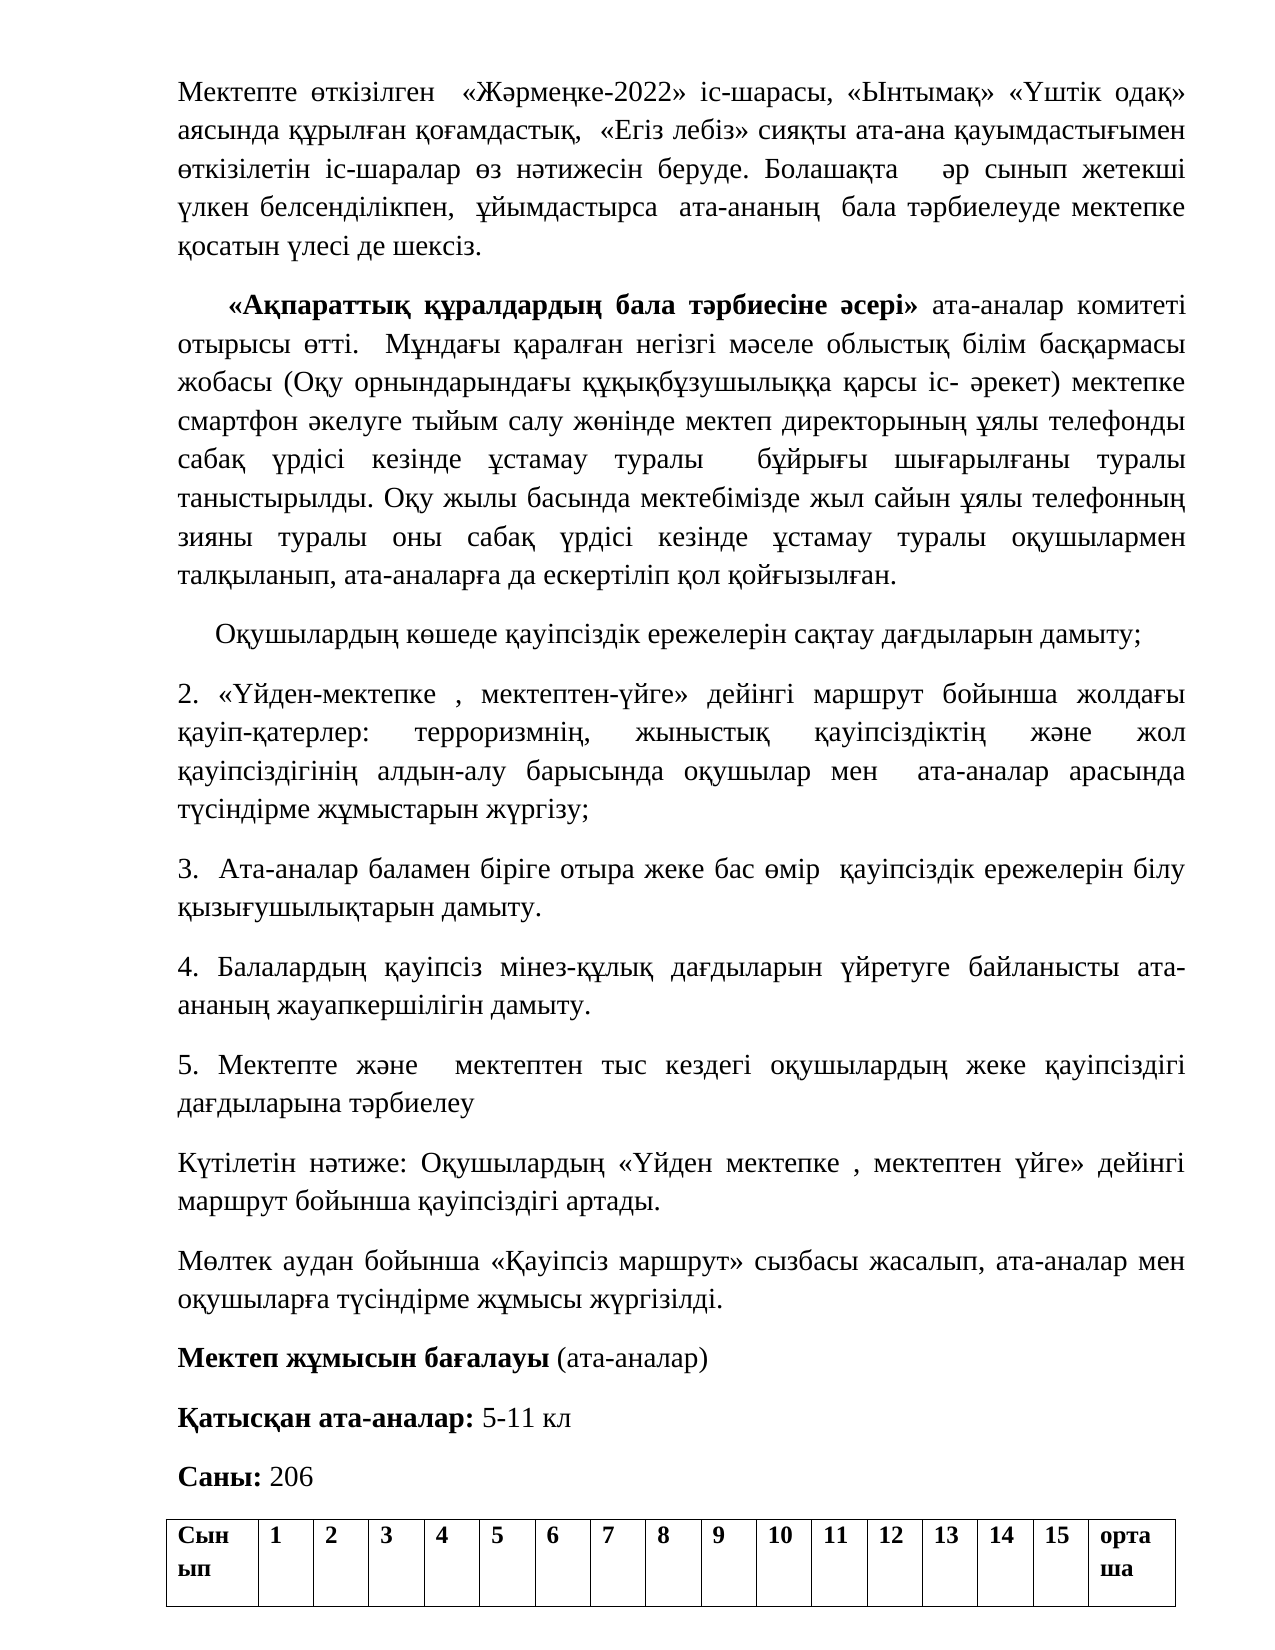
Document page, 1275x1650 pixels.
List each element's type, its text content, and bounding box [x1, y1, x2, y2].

table_header 14 [978, 1520, 1033, 1606]
text 2. «Үйден-мектепке , мектептен-үйге» дейінгі маршрут бойынша жолдағы қауіп-қатерлер: терроризмнің, жыныстық қауіпсіздіктің және жол қауіпсіздігінің алдын-алу барысында оқушылар мен ата-аналар арасында түсіндірме жұмыстарын жүргізу; [177, 676, 1186, 825]
table_header 9 [702, 1520, 756, 1606]
table_header 8 [646, 1520, 701, 1606]
text Қатысқан ата-аналар: 5-11 кл [177, 1400, 1186, 1433]
text 3. Ата-аналар баламен біріге отыра жеке бас өмір қауіпсіздік ережелерін білу қызығушылықтарын дамыту. [177, 851, 1186, 923]
text Мөлтек аудан бойынша «Қауіпсіз маршрут» сызбасы жасалып, ата-аналар мен оқушыларға түсіндірме жұмысы жүргізілді. [177, 1243, 1186, 1315]
text 5. Мектепте және мектептен тыс кездегі оқушылардың жеке қауіпсіздігі дағдыларына тәрбиелеу [177, 1047, 1186, 1119]
text Оқушылардың көшеде қауіпсіздік ережелерін сақтау дағдыларын дамыту; [177, 617, 1186, 650]
table_header 12 [868, 1520, 922, 1606]
table_header 15 [1034, 1520, 1088, 1606]
table_header 10 [757, 1520, 811, 1606]
table_header орташа балл [1089, 1520, 1175, 1606]
table_header 3 [369, 1520, 424, 1606]
text Мектепте өткізілген «Жәрмеңке-2022» іс-шарасы, «Ынтымақ» «Үштік одақ» аясында құрылған қоғамдастық, «Егіз лебіз» сияқты ата-ана қауымдастығымен өткізілетін іс-шаралар өз нәтижесін беруде. Болашақта әр сынып жетекші үлкен белсенділікпен, ұйымдастырса ата-ананың бала тәрбиелеуде мектепке қосатын үлесі де шексіз. [177, 74, 1186, 262]
table_header 5 [480, 1520, 535, 1606]
text 4. Балалардың қауіпсіз мінез-құлық дағдыларын үйретуге байланысты ата-ананың жауапкершілігін дамыту. [177, 949, 1186, 1021]
table_header 11 [812, 1520, 867, 1606]
table_header 7 [591, 1520, 645, 1606]
table_header Сынып [167, 1520, 258, 1606]
table_header 4 [425, 1520, 479, 1606]
text Мектеп жұмысын бағалауы (ата-аналар) [177, 1341, 1186, 1374]
table_header 13 [923, 1520, 977, 1606]
table_header 6 [536, 1520, 590, 1606]
table_header 2 [314, 1520, 368, 1606]
text Күтілетін нәтиже: Оқушылардың «Үйден мектепке , мектептен үйге» дейінгі маршрут бойынша қауіпсіздігі артады. [177, 1145, 1186, 1217]
text Саны: 206 [177, 1459, 1186, 1493]
text «Ақпараттық құралдардың бала тәрбиесіне әсері» ата-аналар комитеті отырысы өтті. Мұндағы қаралған негізгі мәселе облыстық білім басқармасы жобасы (Оқу орнындарындағы құқықбұзушылыққа қарсы іс- әрекет) мектепке смартфон әкелуге тыйым салу жөнінде мектеп директорының ұялы телефонды сабақ үрдісі кезінде ұстамау туралы бұйрығы шығарылғаны туралы таныстырылды. Оқу жылы басында мектебімізде жыл сайын ұялы телефонның зияны туралы оны сабақ үрдісі кезінде ұстамау туралы оқушылармен талқыланып, ата-аналарға да ескертіліп қол қойғызылған. [177, 287, 1186, 591]
table_header 1 [259, 1520, 313, 1606]
